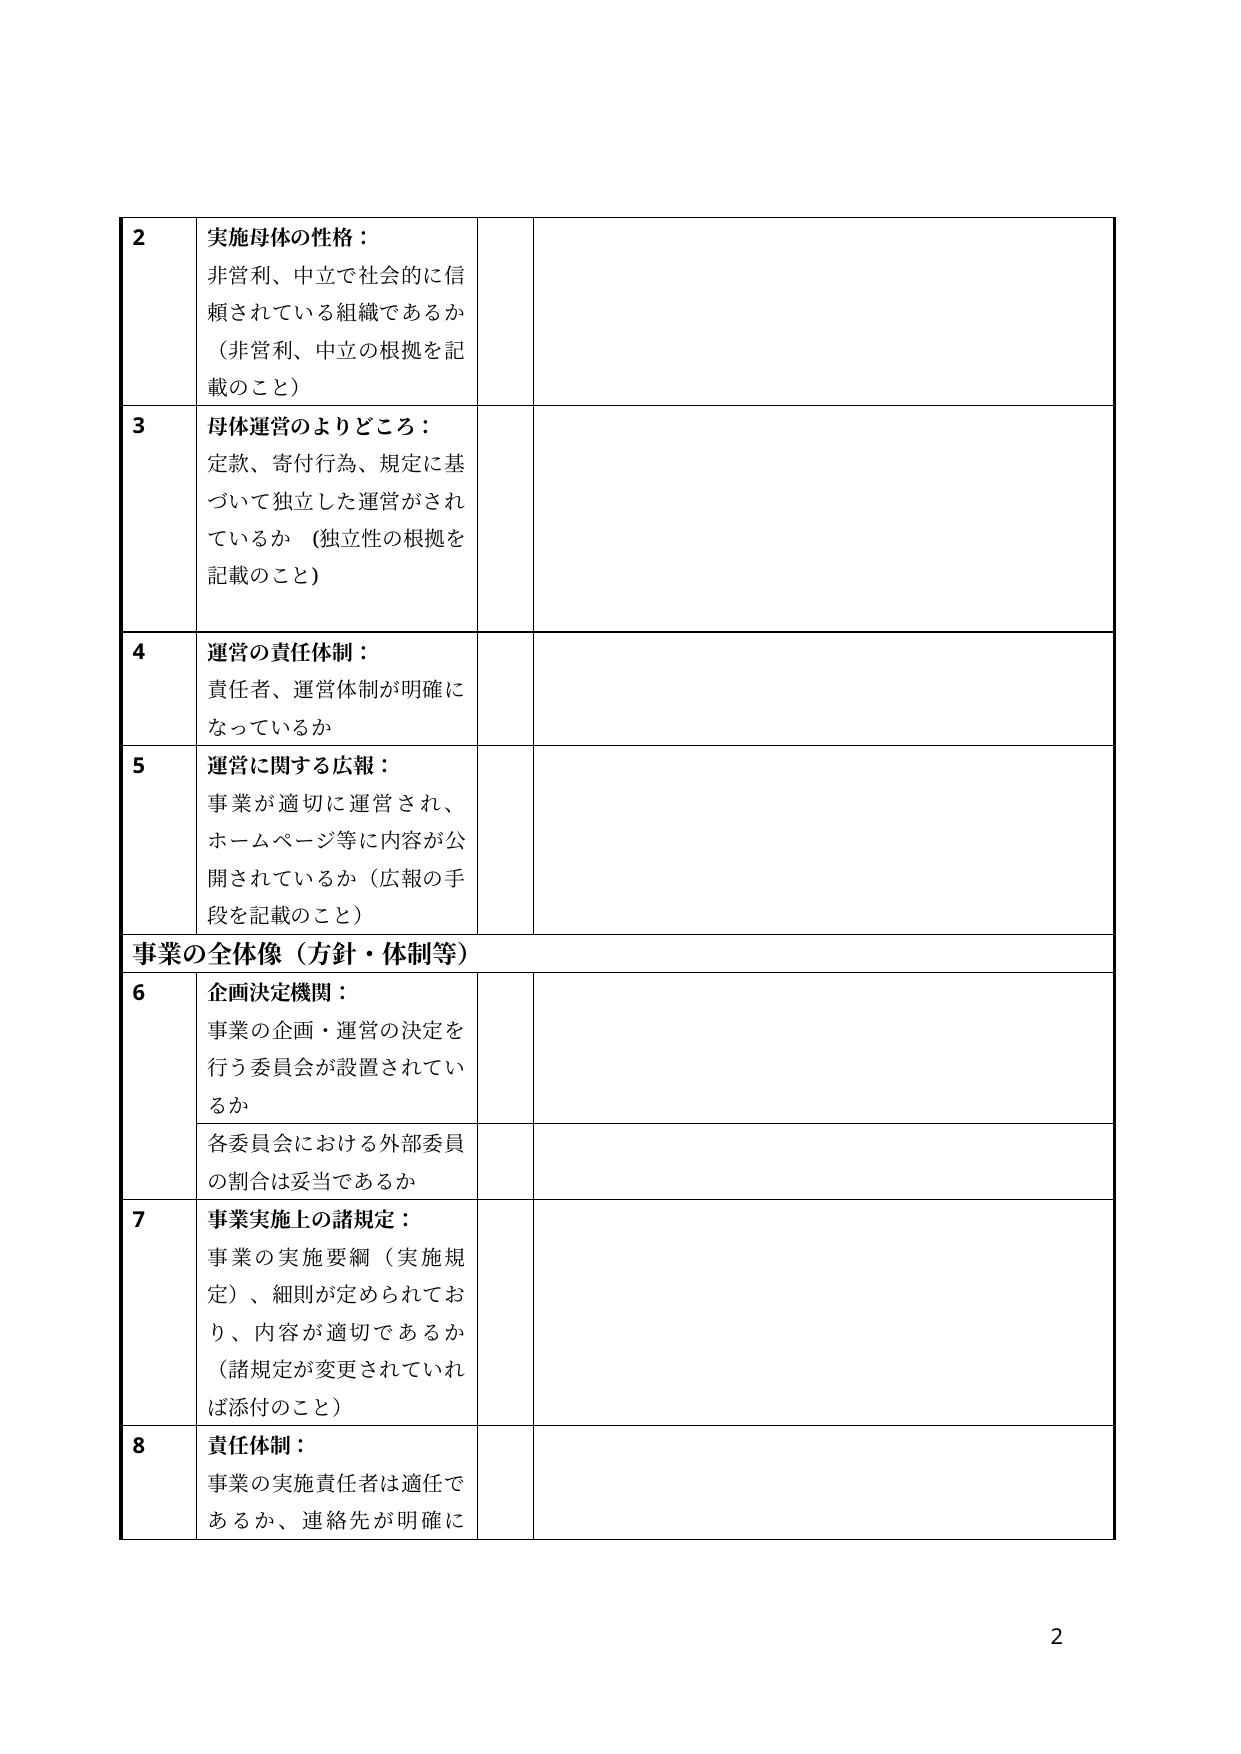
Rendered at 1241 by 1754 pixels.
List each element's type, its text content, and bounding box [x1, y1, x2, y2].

table_cell [478, 1426, 533, 1539]
table_cell 企画決定機関： 事業の企画・運営の決定を行う委員会が設置されているか [197, 973, 477, 1123]
table_cell 実施母体の性格： 非営利、中立で社会的に信頼されている組織であるか（非営利、中立の根拠を記載のこと） [197, 218, 477, 405]
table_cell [197, 1426, 477, 1539]
table_cell [534, 1124, 1113, 1199]
table_cell 8 [123, 1426, 196, 1539]
table_cell 各委員会における外部委員の割合は妥当であるか [197, 1124, 477, 1199]
table_cell 運営に関する広報： 事業が適切に運営され、ホームページ等に内容が公開されているか（広報の手段を記載のこと） [197, 746, 477, 933]
table_cell [534, 1200, 1113, 1425]
table_cell [478, 218, 533, 405]
table_cell 事業実施上の諸規定： 事業の実施要綱（実施規定）、細則が定められており、内容が適切であるか （諸規定が変更されていれば添付のこと） [197, 1200, 477, 1425]
table_cell [478, 633, 533, 745]
table_cell [534, 218, 1113, 405]
table_cell 運営の責任体制： 責任者、運営体制が明確になっているか [197, 633, 477, 745]
table_cell [478, 406, 533, 631]
table_cell 事業の全体像（方針・体制等） [123, 935, 1113, 972]
table_cell [478, 1200, 533, 1425]
table_cell [534, 406, 1113, 631]
table_cell [534, 633, 1113, 745]
table_cell 母体運営のよりどころ： 定款、寄付行為、規定に基づいて独立した運営がされているか (独立性の根拠を記載のこと) [197, 406, 477, 631]
table_cell 4 [123, 633, 196, 745]
table_cell [478, 1124, 533, 1199]
table_cell 6 [123, 973, 196, 1199]
table_cell 5 [123, 746, 196, 933]
table_cell [534, 1426, 1113, 1539]
table_cell 7 [123, 1200, 196, 1425]
table_cell [478, 746, 533, 933]
table_cell [534, 746, 1113, 933]
table_cell 2 [123, 218, 196, 405]
table_cell [534, 973, 1113, 1123]
table_cell 3 [123, 406, 196, 631]
table_cell [478, 973, 533, 1123]
